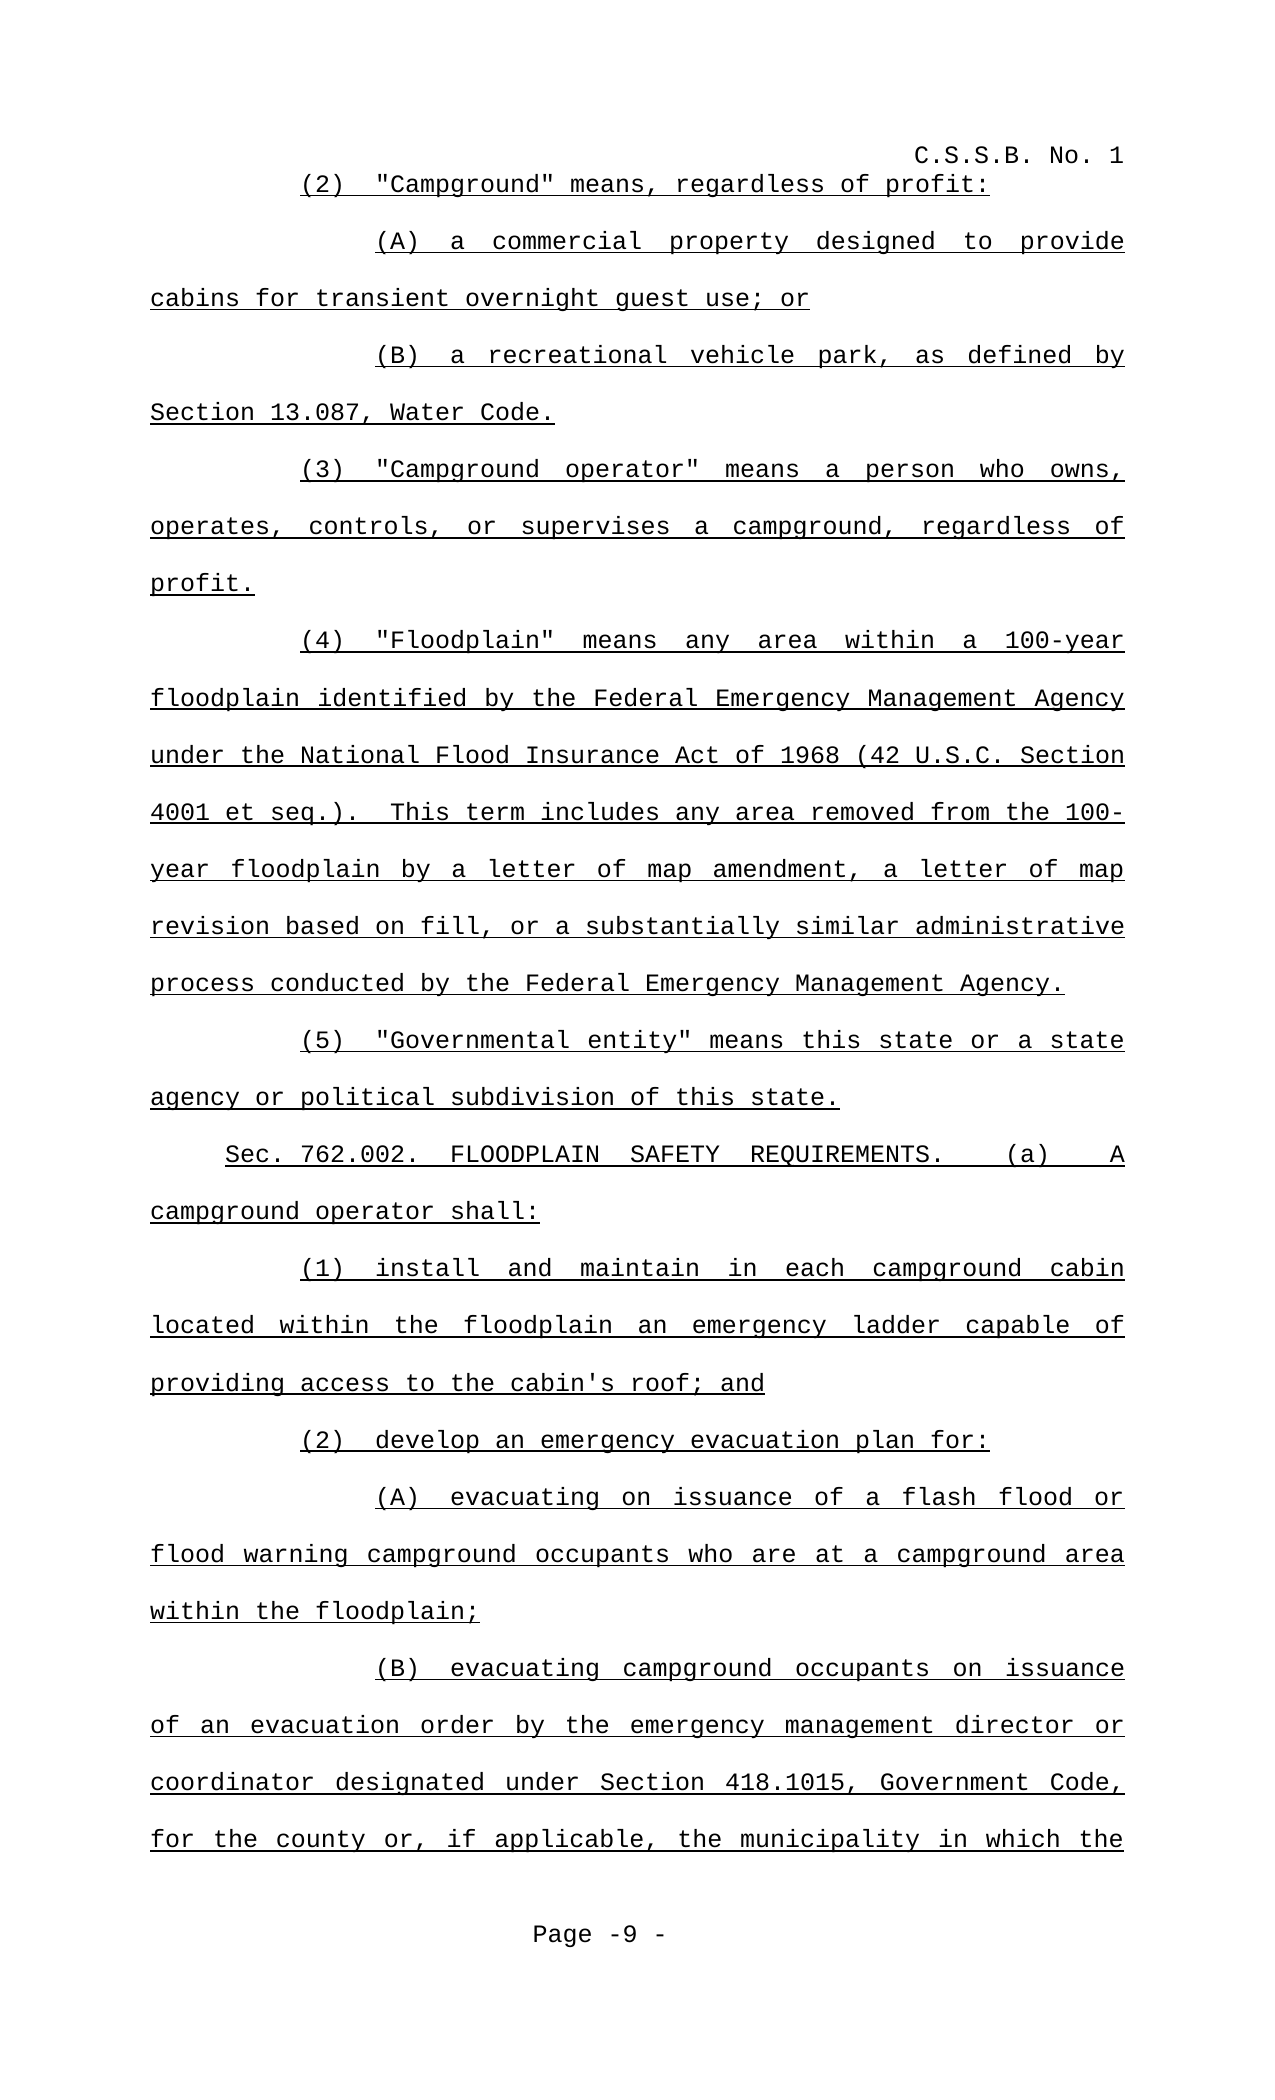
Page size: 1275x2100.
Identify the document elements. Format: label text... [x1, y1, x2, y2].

text (A) a commercial property designed to provide cabins for transient overnight guest use; or [150, 228, 1125, 314]
text (2) develop an emergency evacuation plan for: [150, 1427, 1125, 1456]
text (3) "Campground operator" means a person who owns, operates, controls, or supervises a campground, regardless of profit. [150, 539, 1125, 599]
text (4) "Floodplain" means any area within a 100-year floodplain identified by the Federal Emergency Management Agency under the National Flood Insurance Act of 1968 (42 U.S.C. Section 4001 et seq.). This term includes any area removed from the 100-year floodplain by a letter of map amendment, a letter of map revision based on fill, or a substantially similar administrative process conducted by the Federal Emergency Management Agency. [150, 628, 1125, 708]
text (B) a recreational vehicle park, as defined by Section 13.087, Water Code. [150, 342, 1125, 428]
text (1) install and maintain in each campground cabin located within the floodplain an emergency ladder capable of providing access to the cabin's roof; and [150, 1256, 1125, 1336]
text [150, 1795, 1125, 1855]
text (A) evacuating on issuance of a flash flood or flood warning campground occupants who are at a campground area within the floodplain; [150, 1484, 1125, 1565]
text (5) "Governmental entity" means this state or a state agency or political subdivision of this state. [150, 1027, 1125, 1113]
text Sec. 762.002. FLOODPLAIN SAFETY REQUIREMENTS. (a) A campground operator shall: [150, 1142, 1125, 1227]
text (4) "Floodplain" means any area within a 100-year floodplain identified by the Federal Emergency Management Agency under the National Flood Insurance Act of 1968 (42 U.S.C. Section 4001 et seq.). This term includes any area removed from the 100-year floodplain by a letter of map amendment, a letter of map revision based on fill, or a substantially similar administrative process conducted by the Federal Emergency Management Agency. [150, 881, 1125, 937]
text (2) "Campground" means, regardless of profit: [150, 171, 1125, 200]
text (3) "Campground operator" means a person who owns, operates, controls, or supervises a campground, regardless of profit. [150, 457, 1125, 537]
text (1) install and maintain in each campground cabin located within the floodplain an emergency ladder capable of providing access to the cabin's roof; and [150, 1338, 1125, 1398]
text (4) "Floodplain" means any area within a 100-year floodplain identified by the Federal Emergency Management Agency under the National Flood Insurance Act of 1968 (42 U.S.C. Section 4001 et seq.). This term includes any area removed from the 100-year floodplain by a letter of map amendment, a letter of map revision based on fill, or a substantially similar administrative process conducted by the Federal Emergency Management Agency. [150, 767, 1125, 822]
text (A) evacuating on issuance of a flash flood or flood warning campground occupants who are at a campground area within the floodplain; [150, 1566, 1125, 1627]
text (4) "Floodplain" means any area within a 100-year floodplain identified by the Federal Emergency Management Agency under the National Flood Insurance Act of 1968 (42 U.S.C. Section 4001 et seq.). This term includes any area removed from the 100-year floodplain by a letter of map amendment, a letter of map revision based on fill, or a substantially similar administrative process conducted by the Federal Emergency Management Agency. [150, 710, 1125, 765]
text (4) "Floodplain" means any area within a 100-year floodplain identified by the Federal Emergency Management Agency under the National Flood Insurance Act of 1968 (42 U.S.C. Section 4001 et seq.). This term includes any area removed from the 100-year floodplain by a letter of map amendment, a letter of map revision based on fill, or a substantially similar administrative process conducted by the Federal Emergency Management Agency. [150, 938, 1125, 999]
text (4) "Floodplain" means any area within a 100-year floodplain identified by the Federal Emergency Management Agency under the National Flood Insurance Act of 1968 (42 U.S.C. Section 4001 et seq.). This term includes any area removed from the 100-year floodplain by a letter of map amendment, a letter of map revision based on fill, or a substantially similar administrative process conducted by the Federal Emergency Management Agency. [150, 824, 1125, 880]
